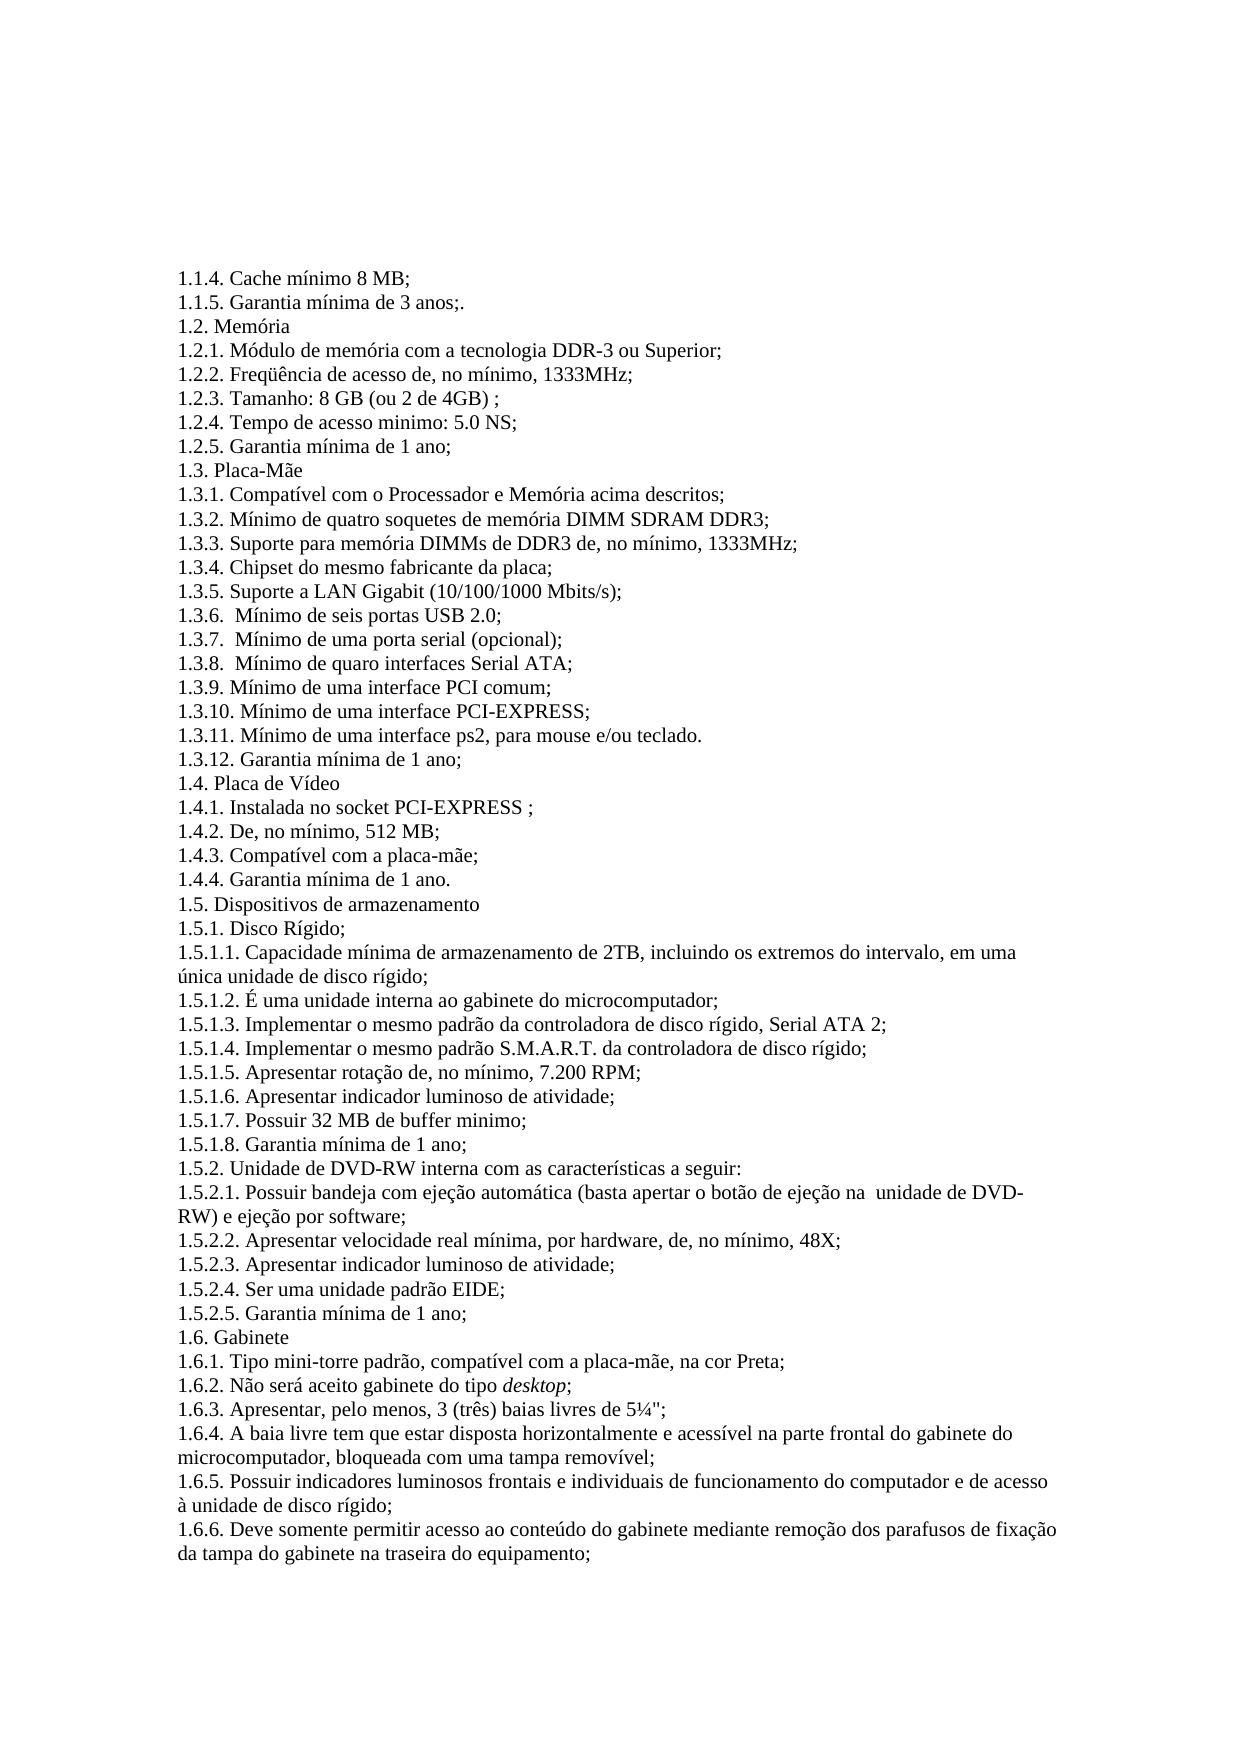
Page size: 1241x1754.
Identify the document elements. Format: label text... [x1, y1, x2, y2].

text 1.5.1.4. Implementar o mesmo padrão S.M.A.R.T. da controladora de disco rígido; [177, 1036, 1063, 1060]
text 1.3.9. Mínimo de uma interface PCI comum; [177, 675, 1063, 699]
text 1.6.4. A baia livre tem que estar disposta horizontalmente e acessível na parte frontal do gabinete do microcomputador, bloqueada com uma tampa removível; [177, 1421, 1063, 1469]
text 1.2.4. Tempo de acesso minimo: 5.0 NS; [177, 410, 1063, 434]
text 1.3.12. Garantia mínima de 1 ano; [177, 747, 1063, 771]
text 1.3.10. Mínimo de uma interface PCI-EXPRESS; [177, 699, 1063, 723]
text 1.3.1. Compatível com o Processador e Memória acima descritos; [177, 482, 1063, 506]
text 1.6.1. Tipo mini-torre padrão, compatível com a placa-mãe, na cor Preta; [177, 1349, 1063, 1373]
text 1.5.1.7. Possuir 32 MB de buffer minimo; [177, 1108, 1063, 1132]
text 1.3.11. Mínimo de uma interface ps2, para mouse e/ou teclado. [177, 723, 1063, 747]
text 1.1.5. Garantia mínima de 3 anos;. [177, 290, 1063, 314]
text 1.5.2.5. Garantia mínima de 1 ano; [177, 1301, 1063, 1324]
text 1.6.3. Apresentar, pelo menos, 3 (três) baias livres de 5¼"; [177, 1397, 1063, 1421]
text 1.6.6. Deve somente permitir acesso ao conteúdo do gabinete mediante remoção dos parafusos de fixação da tampa do gabinete na traseira do equipamento; [177, 1517, 1063, 1565]
text 1.5.2.2. Apresentar velocidade real mínima, por hardware, de, no mínimo, 48X; [177, 1228, 1063, 1252]
text 1.3.2. Mínimo de quatro soquetes de memória DIMM SDRAM DDR3; [177, 506, 1063, 531]
text 1.4.4. Garantia mínima de 1 ano. [177, 867, 1063, 891]
text 1.3.4. Chipset do mesmo fabricante da placa; [177, 554, 1063, 579]
text 1.5.2. Unidade de DVD-RW interna com as características a seguir: [177, 1156, 1063, 1180]
text 1.5.1.3. Implementar o mesmo padrão da controladora de disco rígido, Serial ATA 2; [177, 1012, 1063, 1036]
text 1.3.7. Mínimo de uma porta serial (opcional); [177, 627, 1063, 651]
text 1.5.2.3. Apresentar indicador luminoso de atividade; [177, 1252, 1063, 1276]
text 1.3.8. Mínimo de quaro interfaces Serial ATA; [177, 651, 1063, 675]
text 1.4.2. De, no mínimo, 512 MB; [177, 819, 1063, 843]
text 1.5.1.1. Capacidade mínima de armazenamento de 2TB, incluindo os extremos do intervalo, em uma única unidade de disco rígido; [177, 939, 1063, 988]
text 1.2.5. Garantia mínima de 1 ano; [177, 434, 1063, 458]
text 1.5.2.1. Possuir bandeja com ejeção automática (basta apertar o botão de ejeção na unidade de DVD-RW) e ejeção por software; [177, 1180, 1063, 1228]
text 1.4.3. Compatível com a placa-mãe; [177, 843, 1063, 867]
text 1.3.3. Suporte para memória DIMMs de DDR3 de, no mínimo, 1333MHz; [177, 531, 1063, 554]
text 1.3.6. Mínimo de seis portas USB 2.0; [177, 603, 1063, 627]
text 1.6.5. Possuir indicadores luminosos frontais e individuais de funcionamento do computador e de acesso à unidade de disco rígido; [177, 1469, 1063, 1517]
text 1.5.1. Disco Rígido; [177, 916, 1063, 939]
text 1.2.1. Módulo de memória com a tecnologia DDR-3 ou Superior; [177, 338, 1063, 362]
text 1.4. Placa de Vídeo [177, 771, 1063, 795]
text 1.5.1.2. É uma unidade interna ao gabinete do microcomputador; [177, 988, 1063, 1012]
text 1.5.1.6. Apresentar indicador luminoso de atividade; [177, 1084, 1063, 1108]
text 1.5.1.5. Apresentar rotação de, no mínimo, 7.200 RPM; [177, 1060, 1063, 1084]
text 1.4.1. Instalada no socket PCI-EXPRESS ; [177, 795, 1063, 819]
text 1.5. Dispositivos de armazenamento [177, 891, 1063, 916]
text 1.2.2. Freqüência de acesso de, no mínimo, 1333MHz; [177, 362, 1063, 386]
text 1.2.3. Tamanho: 8 GB (ou 2 de 4GB) ; [177, 386, 1063, 410]
text 1.3.5. Suporte a LAN Gigabit (10/100/1000 Mbits/s); [177, 579, 1063, 603]
text 1.1.4. Cache mínimo 8 MB; [177, 266, 1063, 290]
text 1.5.2.4. Ser uma unidade padrão EIDE; [177, 1276, 1063, 1301]
text 1.5.1.8. Garantia mínima de 1 ano; [177, 1132, 1063, 1156]
text 1.3. Placa-Mãe [177, 458, 1063, 482]
text 1.6. Gabinete [177, 1324, 1063, 1349]
text 1.6.2. Não será aceito gabinete do tipo desktop; [177, 1373, 1063, 1397]
text 1.2. Memória [177, 314, 1063, 338]
